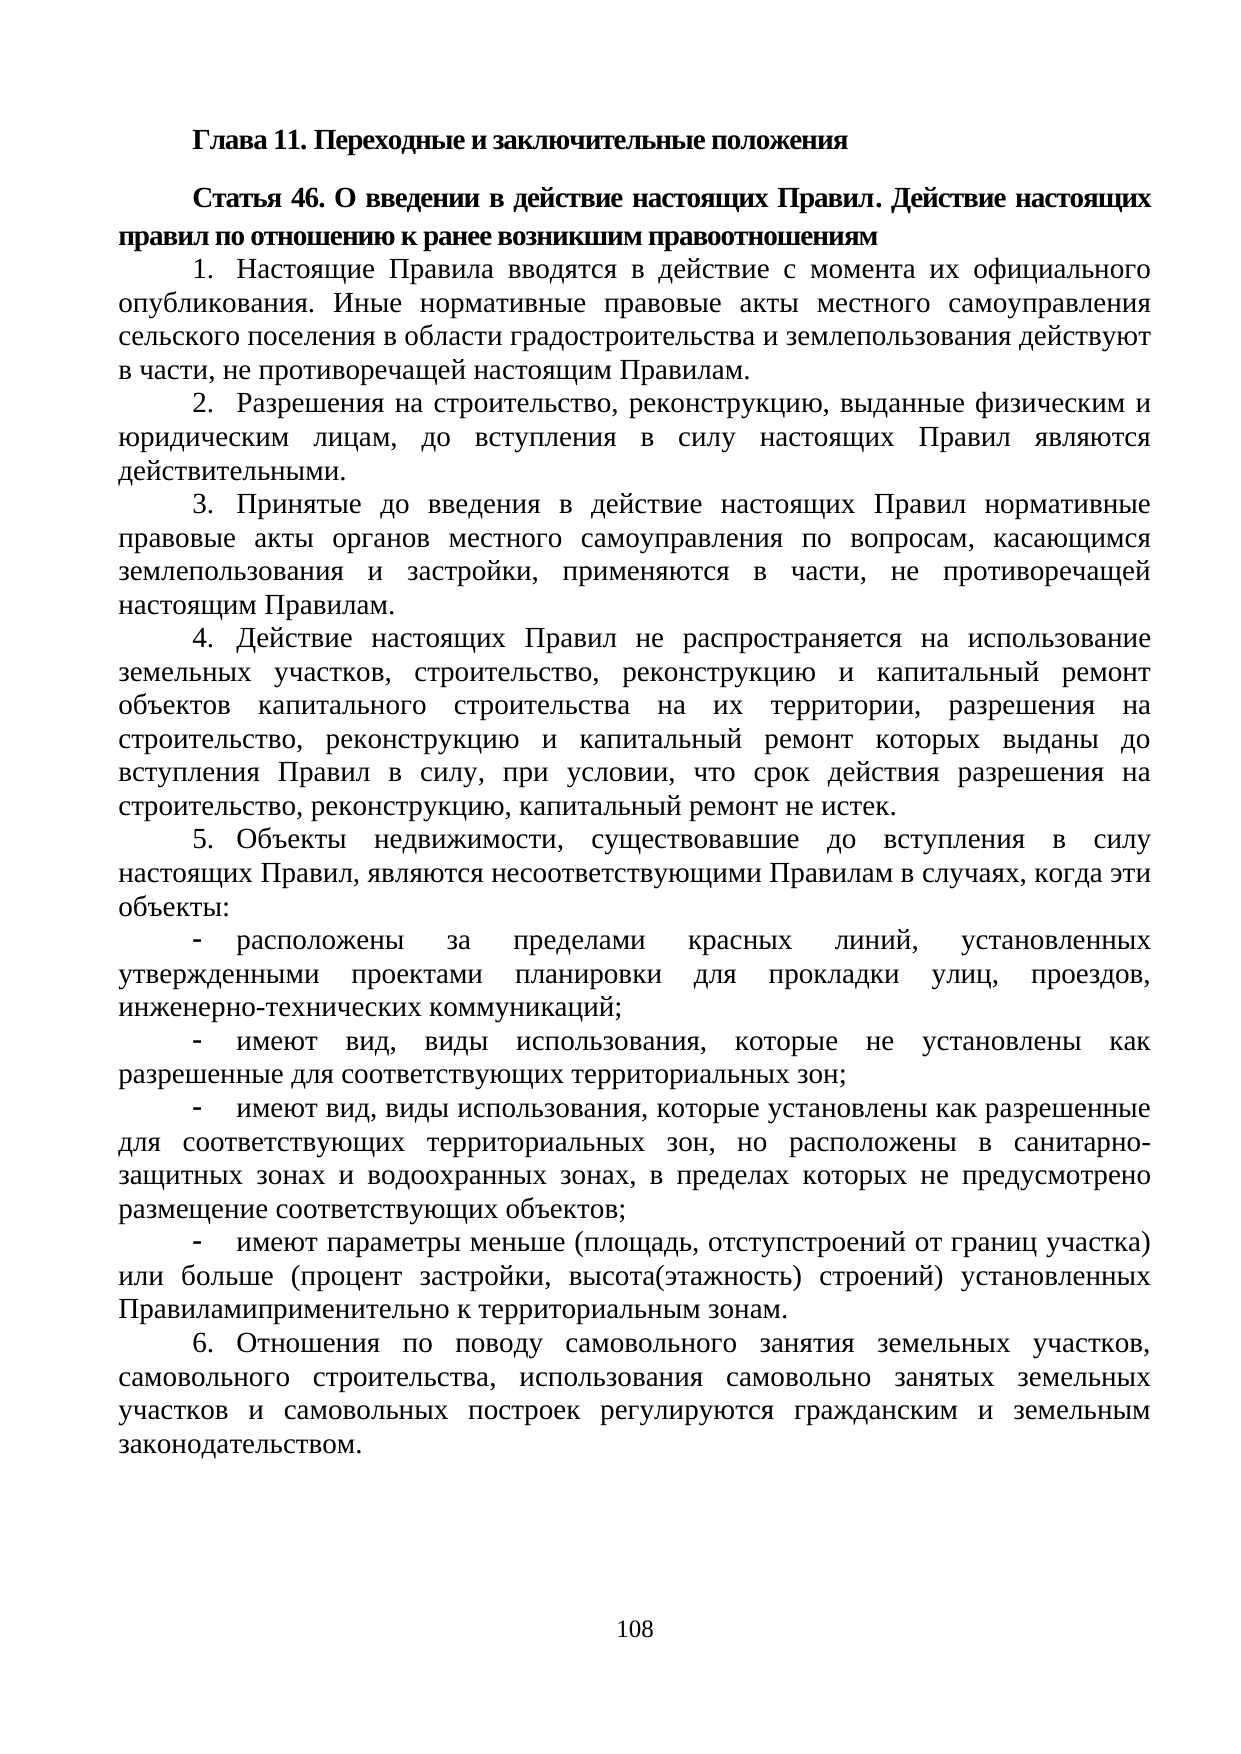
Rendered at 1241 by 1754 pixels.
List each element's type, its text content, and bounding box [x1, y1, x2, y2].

list Действие настоящих Правил не распространяется на использование земельных участков, строительство, реконструкцию и капитальный ремонт объектов капитального строительства на их территории, разрешения на строительство, реконструкцию и капитальный ремонт которых выданы до вступления Правил в силу, при условии, что срок действия разрешения на строительство, реконструкцию, капитальный ремонт не истек. [118, 620, 1152, 822]
list Объекты недвижимости, существовавшие до вступления в силу настоящих Правил, являются несоответствующими Правилам в случаях, когда эти объекты: [118, 822, 1152, 922]
list Разрешения на строительство, реконструкцию, выданные физическим и юридическим лицам, до вступления в силу настоящих Правил являются действительными. [118, 386, 1152, 486]
subtitle Глава 11. Переходные и заключительные положения [118, 118, 1152, 156]
list имеют вид, виды использования, которые не установлены как разрешенные для соответствующих территориальных зон; [118, 1023, 1152, 1090]
list имеют вид, виды использования, которые установлены как разрешенные для соответствующих территориальных зон, но расположены в санитарно-защитных зонах и водоохранных зонах, в пределах которых не предусмотрено размещение соответствующих объектов; [118, 1090, 1152, 1224]
list расположены за пределами красных линий, установленных утвержденными проектами планировки для прокладки улиц, проездов, инженерно-технических коммуникаций; [118, 922, 1152, 1023]
list Настоящие Правила вводятся в действие с момента их официального опубликования. Иные нормативные правовые акты местного самоуправления сельского поселения в области градостроительства и землепользования действуют в части, не противоречащей настоящим Правилам. [118, 251, 1152, 386]
list имеют параметры меньше (площадь, отступстроений от границ участка) или больше (процент застройки, высота(этажность) строений) установленных Правиламиприменительно к территориальным зонам. [118, 1224, 1152, 1325]
list Принятые до введения в действие настоящих Правил нормативные правовые акты органов местного самоуправления по вопросам, касающимся землепользования и застройки, применяются в части, не противоречащей настоящим Правилам. [118, 486, 1152, 620]
text 6. Отношения по поводу самовольного занятия земельных участков, самовольного строительства, использования самовольно занятых земельных участков и самовольных построек регулируются гражданским и земельным законодательством. [118, 1325, 1152, 1459]
subtitle Статья 46. О введении в действие настоящих Правил. Действие настоящих правил по отношению к ранее возникшим правоотношениям [118, 176, 1152, 251]
